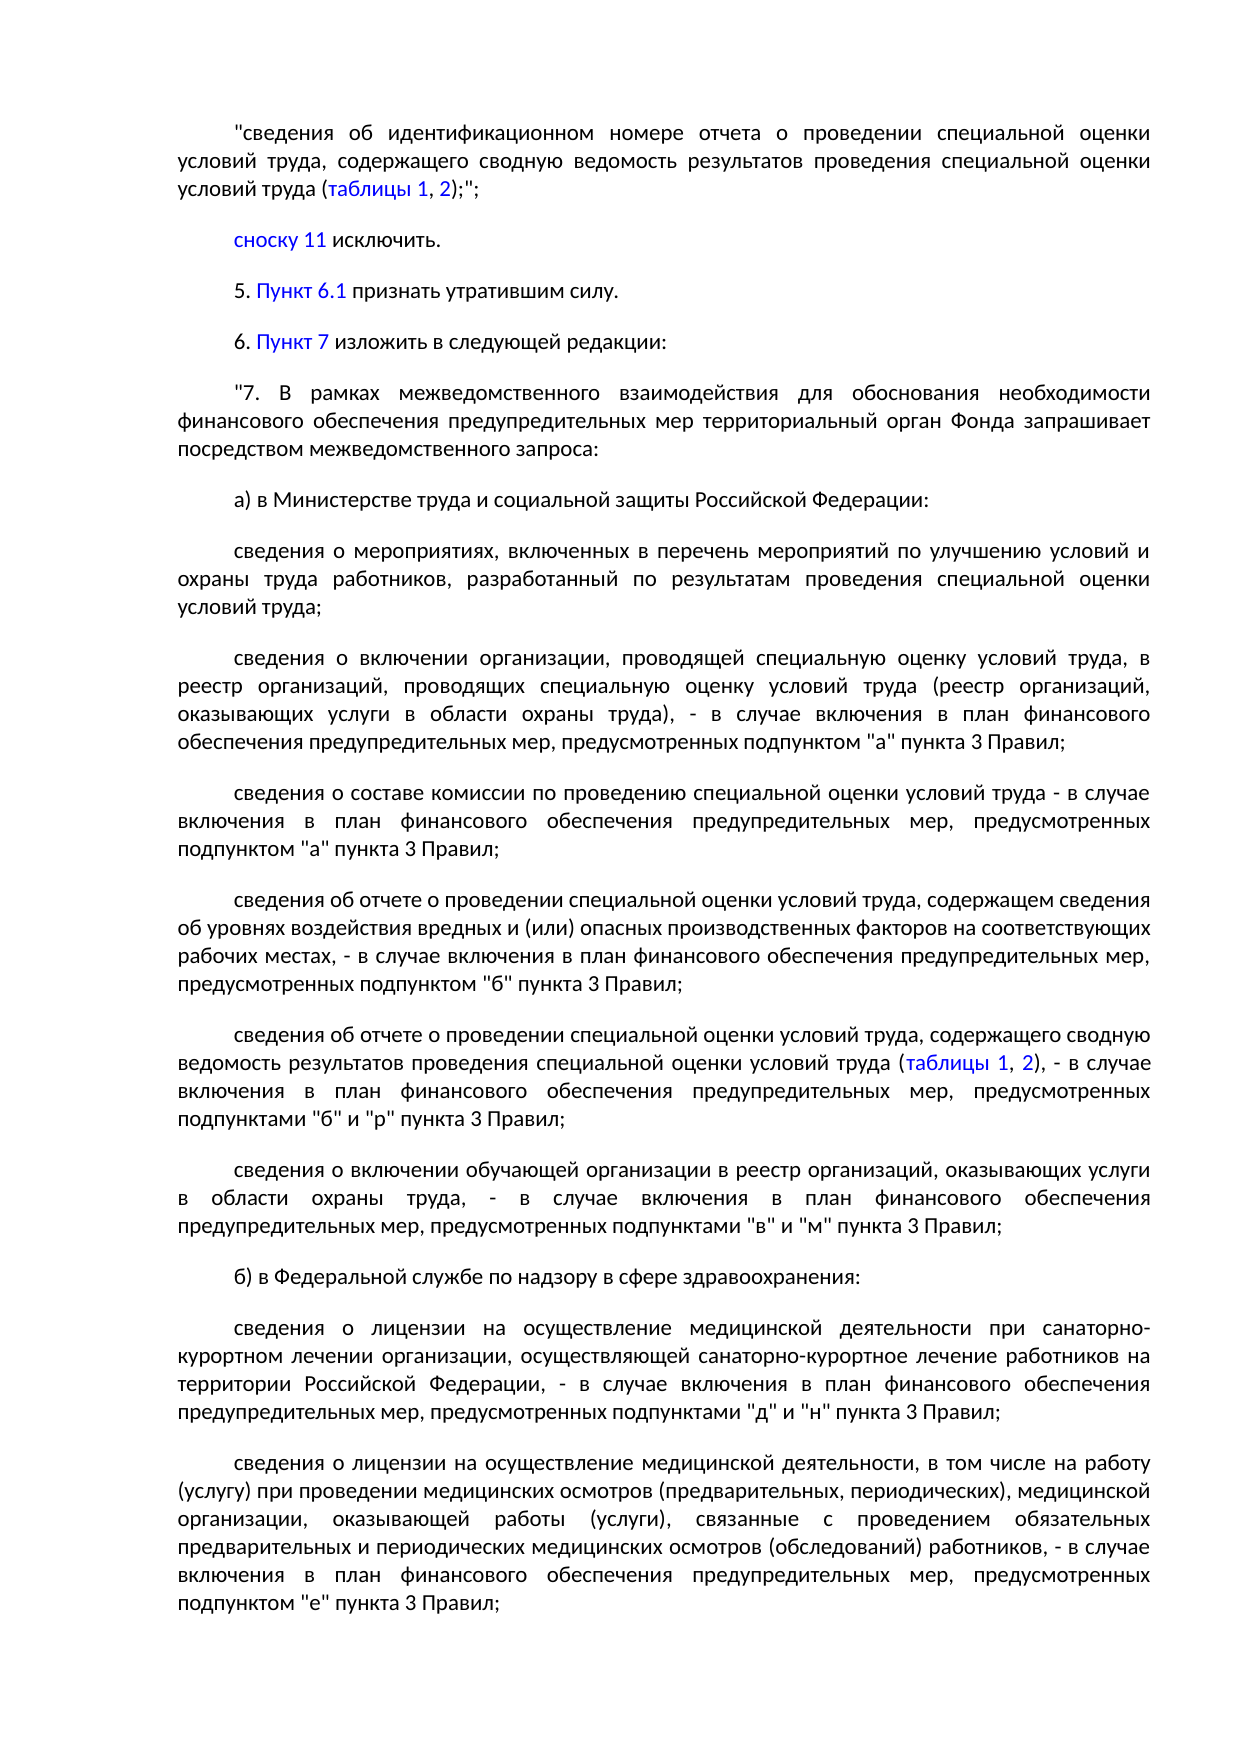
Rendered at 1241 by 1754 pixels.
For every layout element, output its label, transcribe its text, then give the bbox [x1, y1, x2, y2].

text 6. Пункт 7 изложить в следующей редакции: [177, 327, 1152, 355]
text сведения об отчете о проведении специальной оценки условий труда, содержащем сведения об уровнях воздействия вредных и (или) опасных производственных факторов на соответствующих рабочих местах, - в случае включения в план финансового обеспечения предупредительных мер, предусмотренных подпунктом "б" пункта 3 Правил; [177, 885, 1152, 997]
text сведения об отчете о проведении специальной оценки условий труда, содержащего сводную ведомость результатов проведения специальной оценки условий труда (таблицы 1, 2), - в случае включения в план финансового обеспечения предупредительных мер, предусмотренных подпунктами "б" и "р" пункта 3 Правил; [177, 1020, 1152, 1132]
text сведения о лицензии на осуществление медицинской деятельности при санаторно-курортном лечении организации, осуществляющей санаторно-курортное лечение работников на территории Российской Федерации, - в случае включения в план финансового обеспечения предупредительных мер, предусмотренных подпунктами "д" и "н" пункта 3 Правил; [177, 1313, 1152, 1425]
text сведения о составе комиссии по проведению специальной оценки условий труда - в случае включения в план финансового обеспечения предупредительных мер, предусмотренных подпунктом "а" пункта 3 Правил; [177, 778, 1152, 862]
text б) в Федеральной службе по надзору в сфере здравоохранения: [177, 1262, 1152, 1290]
text сведения о лицензии на осуществление медицинской деятельности, в том числе на работу (услугу) при проведении медицинских осмотров (предварительных, периодических), медицинской организации, оказывающей работы (услуги), связанные с проведением обязательных предварительных и периодических медицинских осмотров (обследований) работников, - в случае включения в план финансового обеспечения предупредительных мер, предусмотренных подпунктом "е" пункта 3 Правил; [177, 1448, 1152, 1616]
text сведения о включении организации, проводящей специальную оценку условий труда, в реестр организаций, проводящих специальную оценку условий труда (реестр организаций, оказывающих услуги в области охраны труда), - в случае включения в план финансового обеспечения предупредительных мер, предусмотренных подпунктом "а" пункта 3 Правил; [177, 643, 1152, 755]
text 5. Пункт 6.1 признать утратившим силу. [177, 276, 1152, 304]
text "7. В рамках межведомственного взаимодействия для обоснования необходимости финансового обеспечения предупредительных мер территориальный орган Фонда запрашивает посредством межведомственного запроса: [177, 378, 1152, 462]
text а) в Министерстве труда и социальной защиты Российской Федерации: [177, 485, 1152, 513]
text сведения о включении обучающей организации в реестр организаций, оказывающих услуги в области охраны труда, - в случае включения в план финансового обеспечения предупредительных мер, предусмотренных подпунктами "в" и "м" пункта 3 Правил; [177, 1155, 1152, 1239]
text сведения о мероприятиях, включенных в перечень мероприятий по улучшению условий и охраны труда работников, разработанный по результатам проведения специальной оценки условий труда; [177, 536, 1152, 620]
text "сведения об идентификационном номере отчета о проведении специальной оценки условий труда, содержащего сводную ведомость результатов проведения специальной оценки условий труда (таблицы 1, 2);"; [177, 118, 1152, 202]
text сноску 11 исключить. [177, 225, 1152, 253]
